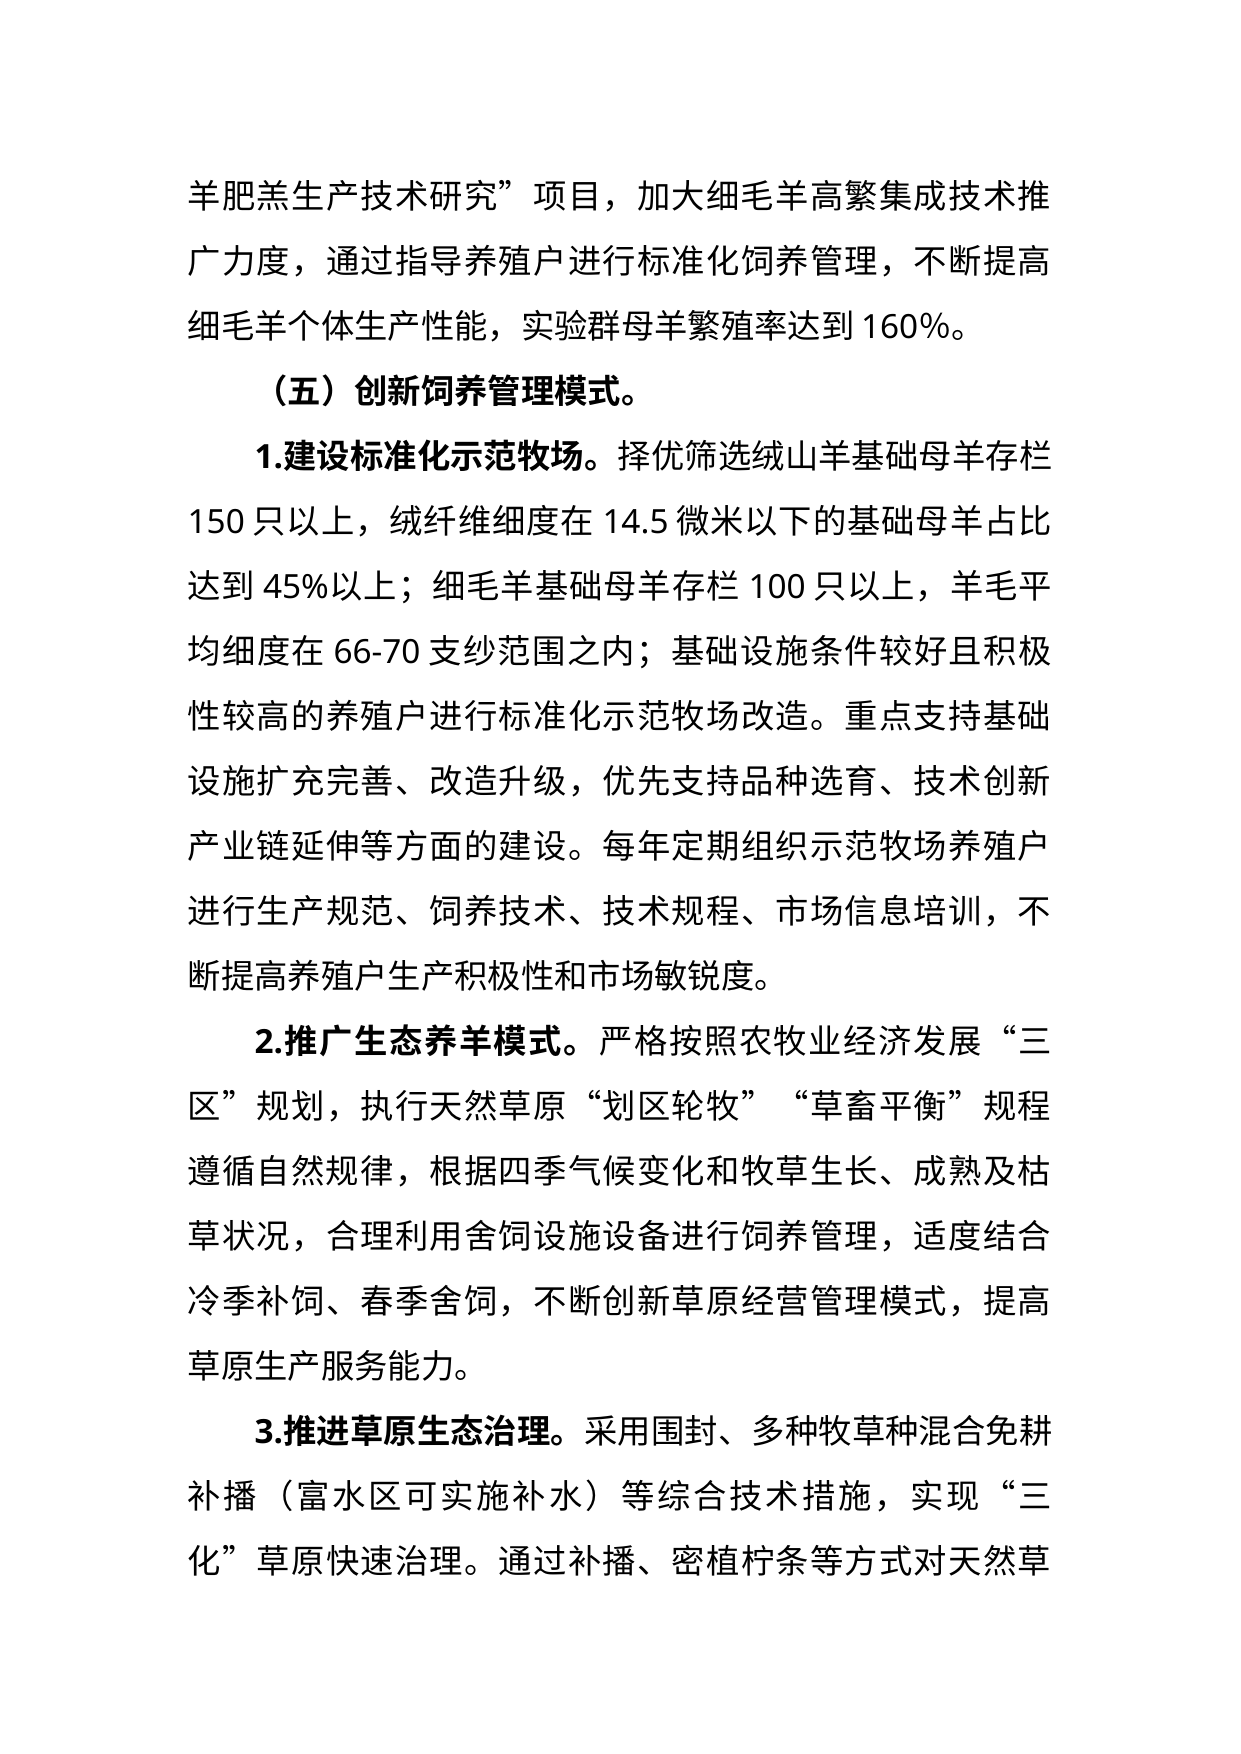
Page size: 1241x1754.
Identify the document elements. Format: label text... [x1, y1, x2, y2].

text （五）创新饲养管理模式。 [187, 357, 1053, 422]
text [187, 162, 1053, 357]
text 2.推广生态养羊模式。严格按照农牧业经济发展“三区”规划，执行天然草原“划区轮牧”“草畜平衡”规程，遵循自然规律，根据四季气候变化和牧草生长、成熟及枯草状况，合理利用舍饲设施设备进行饲养管理，适度结合冷季补饲、春季舍饲，不断创新草原经营管理模式，提高草原生产服务能力。 [187, 1007, 1053, 1397]
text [187, 1397, 1053, 1592]
text 1.建设标准化示范牧场。择优筛选绒山羊基础母羊存栏150只以上，绒纤维细度在14.5微米以下的基础母羊占比达到45%以上；细毛羊基础母羊存栏100只以上，羊毛平均细度在66-70支纱范围之内；基础设施条件较好且积极性较高的养殖户进行标准化示范牧场改造。重点支持基础设施扩充完善、改造升级，优先支持品种选育、技术创新、产业链延伸等方面的建设。每年定期组织示范牧场养殖户进行生产规范、饲养技术、技术规程、市场信息培训，不断提高养殖户生产积极性和市场敏锐度。 [187, 422, 1053, 1007]
